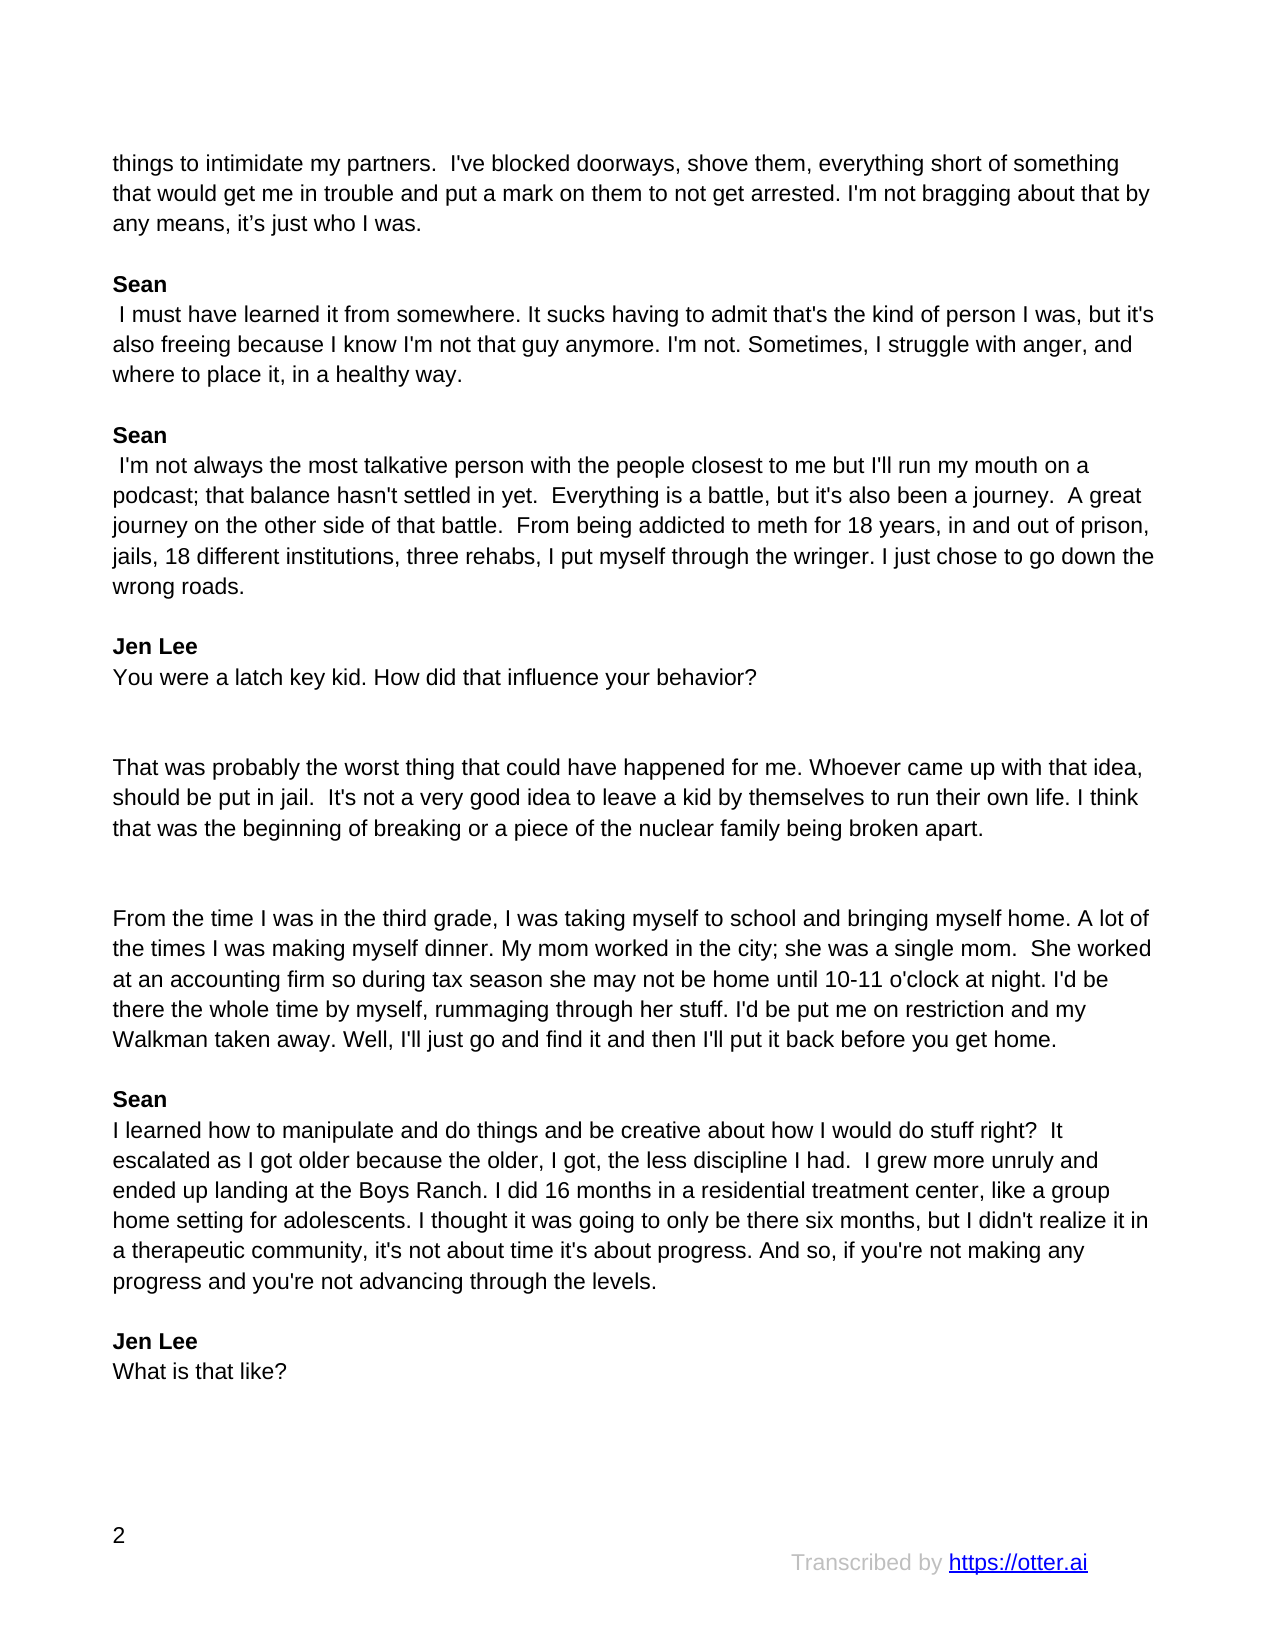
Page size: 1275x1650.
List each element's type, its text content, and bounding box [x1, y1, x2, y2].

text Sean [112, 271, 1162, 297]
text Jen Lee [112, 633, 1162, 660]
text I must have learned it from somewhere. It sucks having to admit that's the kind of person I was, but it's also freeing because I know I'm not that guy anymore. I'm not. Sometimes, I struggle with anger, and where to place it, in a healthy way. [112, 301, 1162, 388]
text What is that like? [112, 1358, 1162, 1385]
text From the time I was in the third grade, I was taking myself to school and bringing myself home. A lot of the times I was making myself dinner. My mom worked in the city; she was a single mom. She worked at an accounting firm so during tax season she may not be home until 10-11 o'clock at night. I'd be there the whole time by myself, rummaging through her stuff. I'd be put me on restriction and my Walkman taken away. Well, I'll just go and find it and then I'll put it back before you get home. [112, 905, 1162, 1052]
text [112, 150, 1162, 237]
text That was probably the worst thing that could have happened for me. Whoever came up with that idea, should be put in jail. It's not a very good idea to leave a kid by themselves to run their own life. I think that was the beginning of breaking or a piece of the nuclear family being broken apart. [112, 754, 1162, 841]
text Jen Lee [112, 1328, 1162, 1354]
text Sean [112, 422, 1162, 448]
text I'm not always the most talkative person with the people closest to me but I'll run my mouth on a podcast; that balance hasn't settled in yet. Everything is a battle, but it's also been a journey. A great journey on the other side of that battle. From being addicted to meth for 18 years, in and out of prison, jails, 18 different institutions, three rehabs, I put myself through the wringer. I just chose to go down the wrong roads. [112, 452, 1162, 599]
text I learned how to manipulate and do things and be creative about how I would do stuff right? It escalated as I got older because the older, I got, the less discipline I had. I grew more unruly and ended up landing at the Boys Ranch. I did 16 months in a residential treatment center, like a group home setting for adolescents. I thought it was going to only be there six months, but I didn't realize it in a therapeutic community, it's not about time it's about progress. And so, if you're not making any progress and you're not advancing through the levels. [112, 1117, 1162, 1294]
text Sean [112, 1086, 1162, 1113]
text You were a latch key kid. How did that influence your behavior? [112, 663, 1162, 690]
